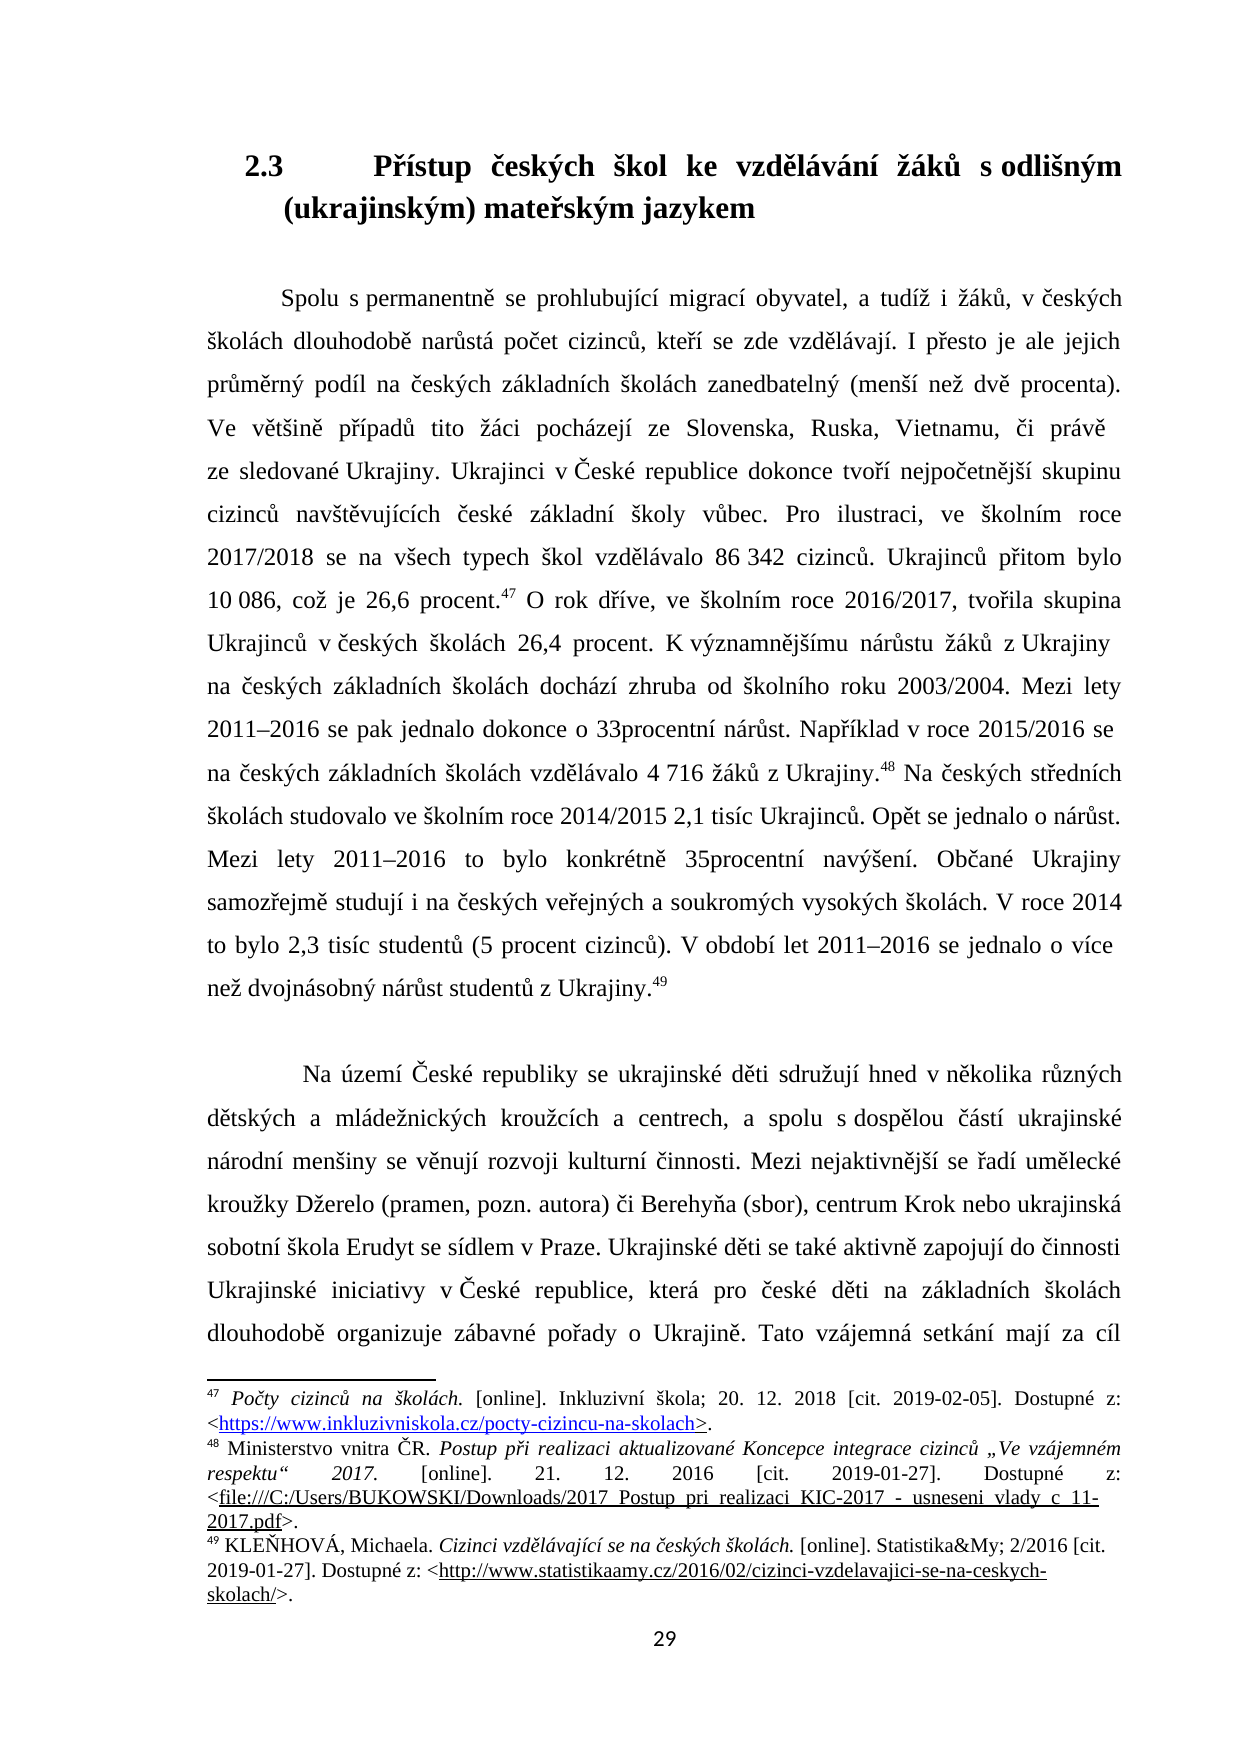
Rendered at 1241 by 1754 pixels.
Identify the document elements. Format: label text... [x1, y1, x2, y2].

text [207, 1059, 1122, 1347]
text Spolu s permanentně se prohlubující migrací obyvatel, a tudíž i žáků, v českých školách dlouhodobě narůstá počet cizinců, kteří se zde vzdělávají. I přesto je ale jejich průměrný podíl na českých základních školách zanedbatelný (menší než dvě procenta). Ve většině případů tito žáci pocházejí ze Slovenska, Ruska, Vietnamu, či právě ze sledované Ukrajiny. Ukrajinci v České republice dokonce tvoří nejpočetnější skupinu cizinců navštěvujících české základní školy vůbec. Pro ilustraci, ve školním roce 2017/2018 se na všech typech škol vzdělávalo 86 342 cizinců. Ukrajinců přitom bylo 10 086, což je 26,6 procent. O rok dříve, ve školním roce 2016/2017, tvořila skupina Ukrajinců v českých školách 26,4 procent. K významnějšímu nárůstu žáků z Ukrajiny na českých základních školách dochází zhruba od školního roku 2003/2004. Mezi lety 2011–2016 se pak jednalo dokonce o 33procentní nárůst. Například v roce 2015/2016 se na českých základních školách vzdělávalo 4 716 žáků z Ukrajiny. Na českých středních školách studovalo ve školním roce 2014/2015 2,1 tisíc Ukrajinců. Opět se jednalo o nárůst. Mezi lety 2011–2016 to bylo konkrétně 35procentní navýšení. Občané Ukrajiny samozřejmě studují i na českých veřejných a soukromých vysokých školách. V roce 2014 to bylo 2,3 tisíc studentů (5 procent cizinců). V období let 2011–2016 se jednalo o více než dvojnásobný nárůst studentů z Ukrajiny. [207, 283, 1122, 1002]
subtitle Přístup českých škol ke vzdělávání žáků s odlišným (ukrajinským) mateřským jazykem [244, 148, 1122, 225]
